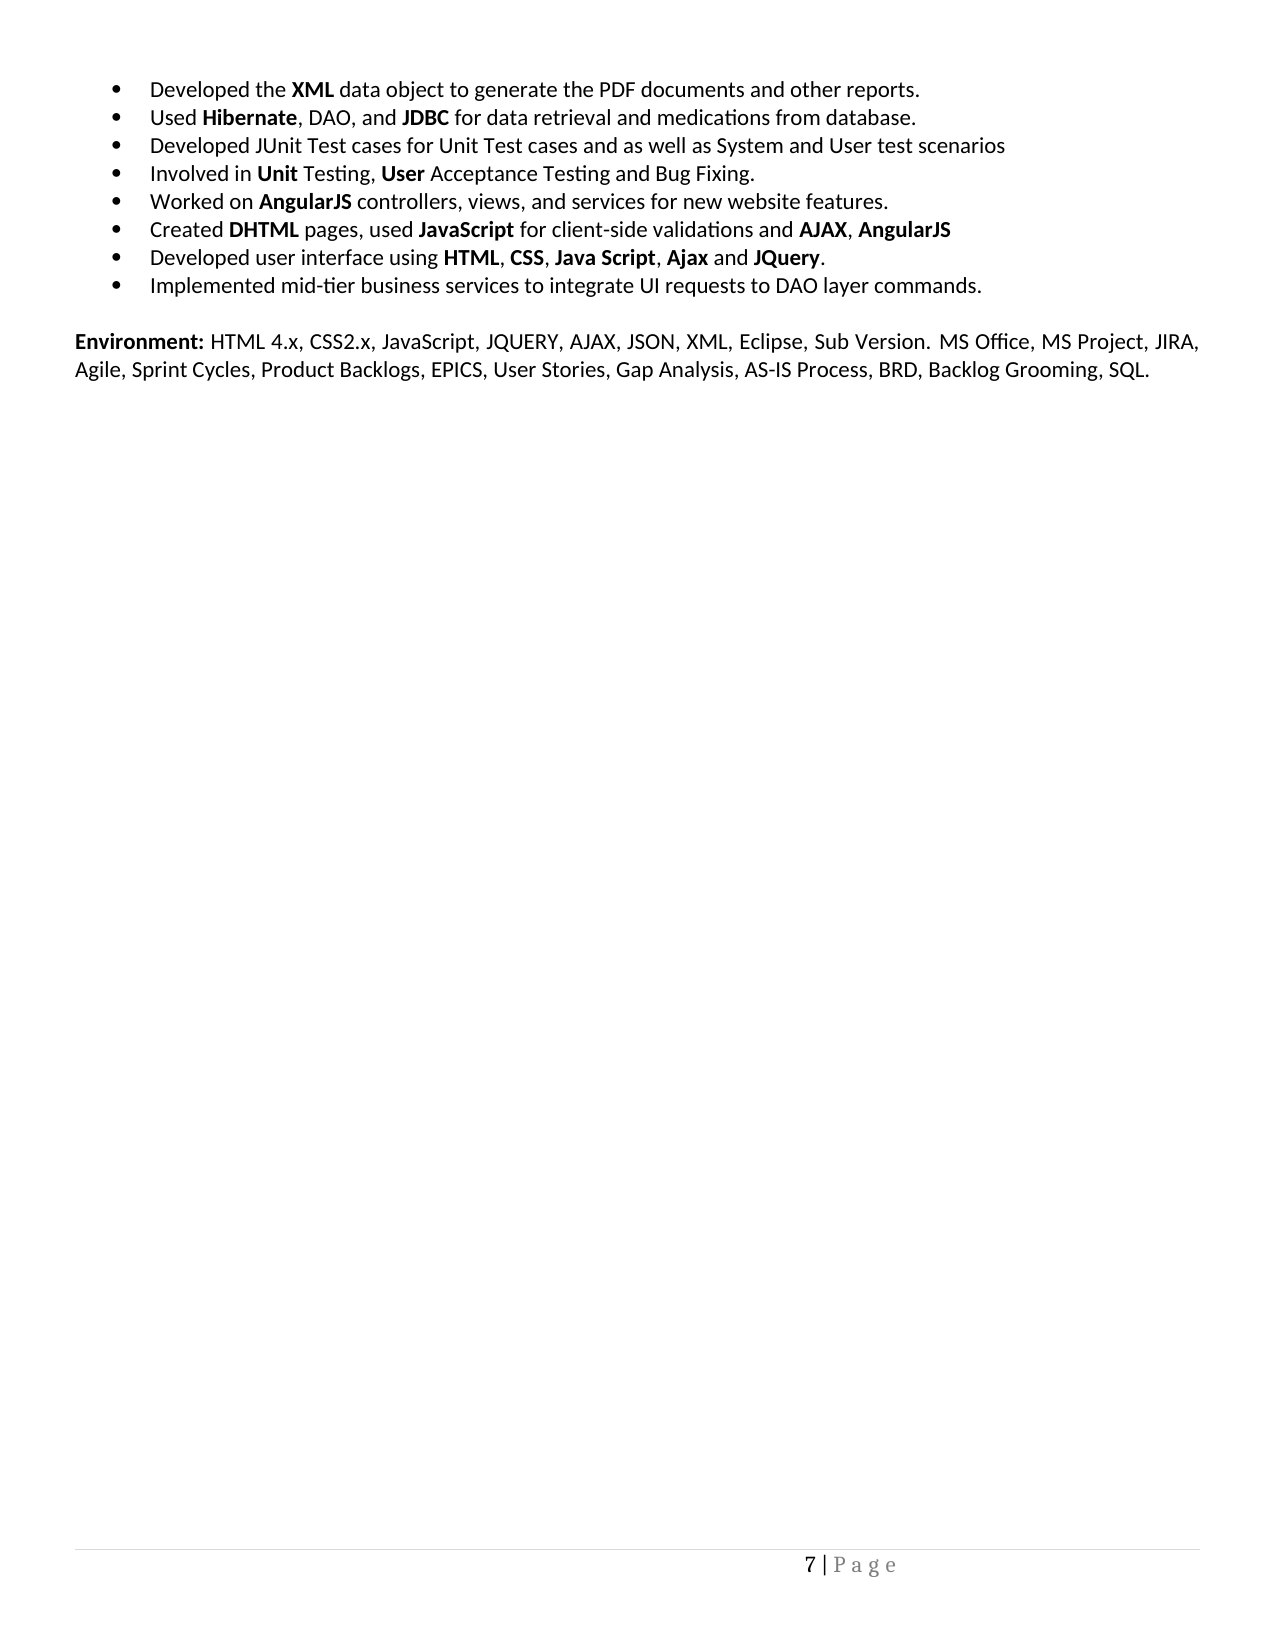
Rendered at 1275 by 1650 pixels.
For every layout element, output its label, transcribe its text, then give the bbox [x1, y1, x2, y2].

text Environment: HTML 4.x, CSS2.x, JavaScript, JQUERY, AJAX, JSON, XML, Eclipse, Sub Version. MS Office, MS Project, JIRA, Agile, Sprint Cycles, Product Backlogs, EPICS, User Stories, Gap Analysis, AS-IS Process, BRD, Backlog Grooming, SQL. [75, 327, 1200, 383]
list Developed user interface using HTML, CSS, Java Script, Ajax and JQuery. [112, 243, 1200, 271]
list Developed JUnit Test cases for Unit Test cases and as well as System and User test scenarios [112, 131, 1200, 159]
list Created DHTML pages, used JavaScript for client-side validations and AJAX, AngularJS [112, 215, 1200, 243]
list Developed the XML data object to generate the PDF documents and other reports. [112, 75, 1200, 103]
list Used Hibernate, DAO, and JDBC for data retrieval and medications from database. [112, 103, 1200, 131]
list Worked on AngularJS controllers, views, and services for new website features. [112, 187, 1200, 215]
list Involved in Unit Testing, User Acceptance Testing and Bug Fixing. [112, 159, 1200, 187]
list Implemented mid-tier business services to integrate UI requests to DAO layer commands. [112, 271, 1200, 299]
